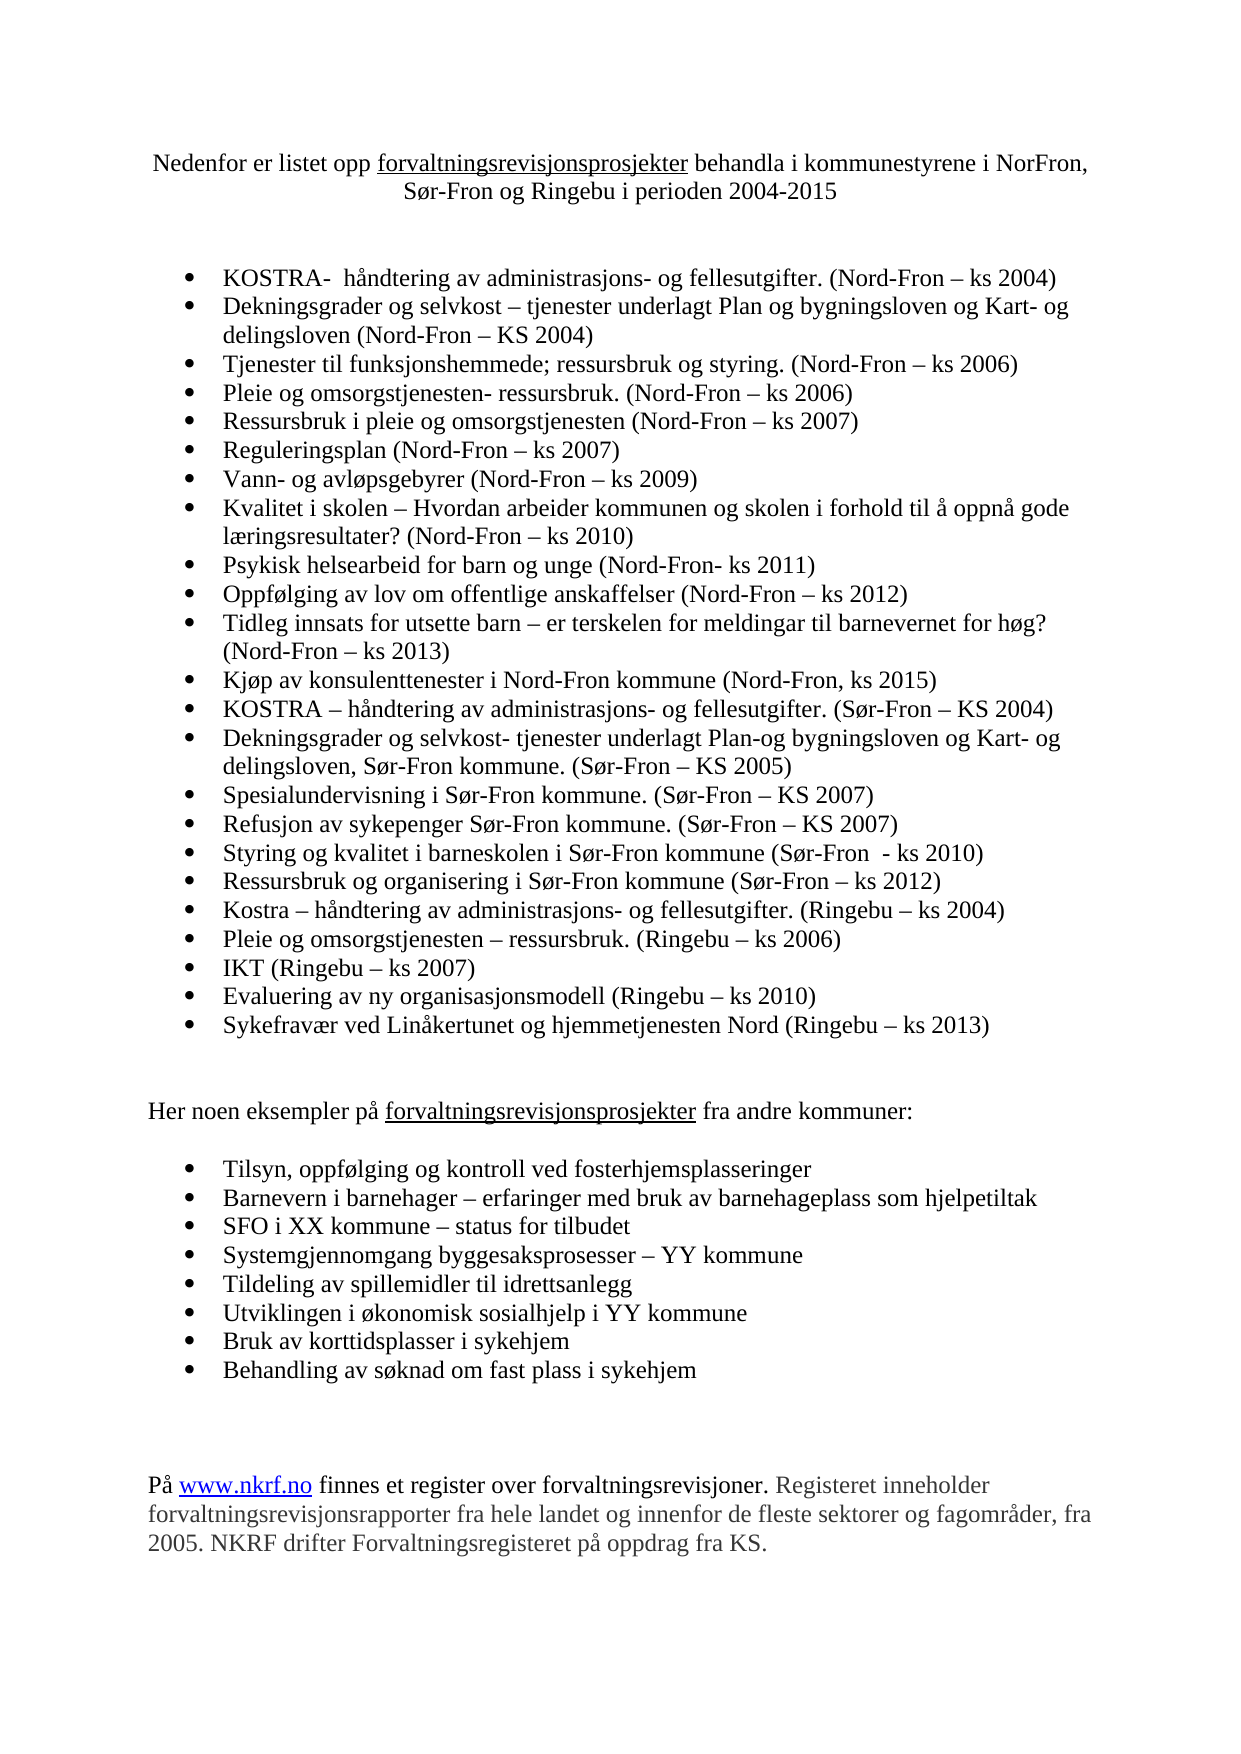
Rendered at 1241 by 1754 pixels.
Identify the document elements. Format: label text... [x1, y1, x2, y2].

list IKT (Ringebu – ks 2007) [185, 953, 1093, 981]
list KOSTRA – håndtering av administrasjons- og fellesutgifter. (Sør-Fron – KS 2004) [185, 694, 1093, 723]
list Kostra – håndtering av administrasjons- og fellesutgifter. (Ringebu – ks 2004) [185, 895, 1093, 924]
list KOSTRA- håndtering av administrasjons- og fellesutgifter. (Nord-Fron – ks 2004) [185, 263, 1093, 291]
list Systemgjennomgang byggesaksprosesser – YY kommune [185, 1240, 1093, 1269]
list SFO i XX kommune – status for tilbudet [185, 1211, 1093, 1240]
list Dekningsgrader og selvkost – tjenester underlagt Plan og bygningsloven og Kart- og delingsloven (Nord-Fron – KS 2004) [185, 291, 1093, 349]
list Ressursbruk i pleie og omsorgstjenesten (Nord-Fron – ks 2007) [185, 406, 1093, 435]
list Kjøp av konsulenttenester i Nord-Fron kommune (Nord-Fron, ks 2015) [185, 665, 1093, 694]
list Refusjon av sykepenger Sør-Fron kommune. (Sør-Fron – KS 2007) [185, 809, 1093, 838]
list Pleie og omsorgstjenesten- ressursbruk. (Nord-Fron – ks 2006) [185, 378, 1093, 406]
list Tjenester til funksjonshemmede; ressursbruk og styring. (Nord-Fron – ks 2006) [185, 349, 1093, 378]
text På www.nkrf.no finnes et register over forvaltningsrevisjoner. Registeret inneholder forvaltningsrevisjonsrapporter fra hele landet og innenfor de fleste sektorer og fagområder, fra 2005. NKRF drifter Forvaltningsregisteret på oppdrag fra KS. [148, 1470, 1093, 1556]
list Spesialundervisning i Sør-Fron kommune. (Sør-Fron – KS 2007) [185, 780, 1093, 809]
list Oppfølging av lov om offentlige anskaffelser (Nord-Fron – ks 2012) [185, 579, 1093, 608]
list Reguleringsplan (Nord-Fron – ks 2007) [185, 435, 1093, 464]
list Psykisk helsearbeid for barn og unge (Nord-Fron- ks 2011) [185, 550, 1093, 579]
list Pleie og omsorgstjenesten – ressursbruk. (Ringebu – ks 2006) [185, 924, 1093, 953]
text Her noen eksempler på forvaltningsrevisjonsprosjekter fra andre kommuner: [148, 1096, 1093, 1125]
list Vann- og avløpsgebyrer (Nord-Fron – ks 2009) [185, 464, 1093, 493]
list Dekningsgrader og selvkost- tjenester underlagt Plan-og bygningsloven og Kart- og delingsloven, Sør-Fron kommune. (Sør-Fron – KS 2005) [185, 723, 1093, 780]
list Bruk av korttidsplasser i sykehjem [185, 1326, 1093, 1355]
list Tilsyn, oppfølging og kontroll ved fosterhjemsplasseringer [185, 1154, 1093, 1183]
list Sykefravær ved Linåkertunet og hjemmetjenesten Nord (Ringebu – ks 2013) [185, 1010, 1093, 1039]
list Utviklingen i økonomisk sosialhjelp i YY kommune [185, 1298, 1093, 1326]
list Ressursbruk og organisering i Sør-Fron kommune (Sør-Fron – ks 2012) [185, 866, 1093, 895]
list Styring og kvalitet i barneskolen i Sør-Fron kommune (Sør-Fron - ks 2010) [185, 838, 1093, 866]
list Barnevern i barnehager – erfaringer med bruk av barnehageplass som hjelpetiltak [185, 1183, 1093, 1211]
list Tidleg innsats for utsette barn – er terskelen for meldingar til barnevernet for høg? (Nord-Fron – ks 2013) [185, 608, 1093, 665]
list Evaluering av ny organisasjonsmodell (Ringebu – ks 2010) [185, 981, 1093, 1010]
text Nedenfor er listet opp forvaltningsrevisjonsprosjekter behandla i kommunestyrene i NorFron, Sør-Fron og Ringebu i perioden 2004-2015 [148, 148, 1093, 205]
list Kvalitet i skolen – Hvordan arbeider kommunen og skolen i forhold til å oppnå gode læringsresultater? (Nord-Fron – ks 2010) [185, 493, 1093, 550]
list Tildeling av spillemidler til idrettsanlegg [185, 1269, 1093, 1298]
list Behandling av søknad om fast plass i sykehjem [185, 1355, 1093, 1384]
